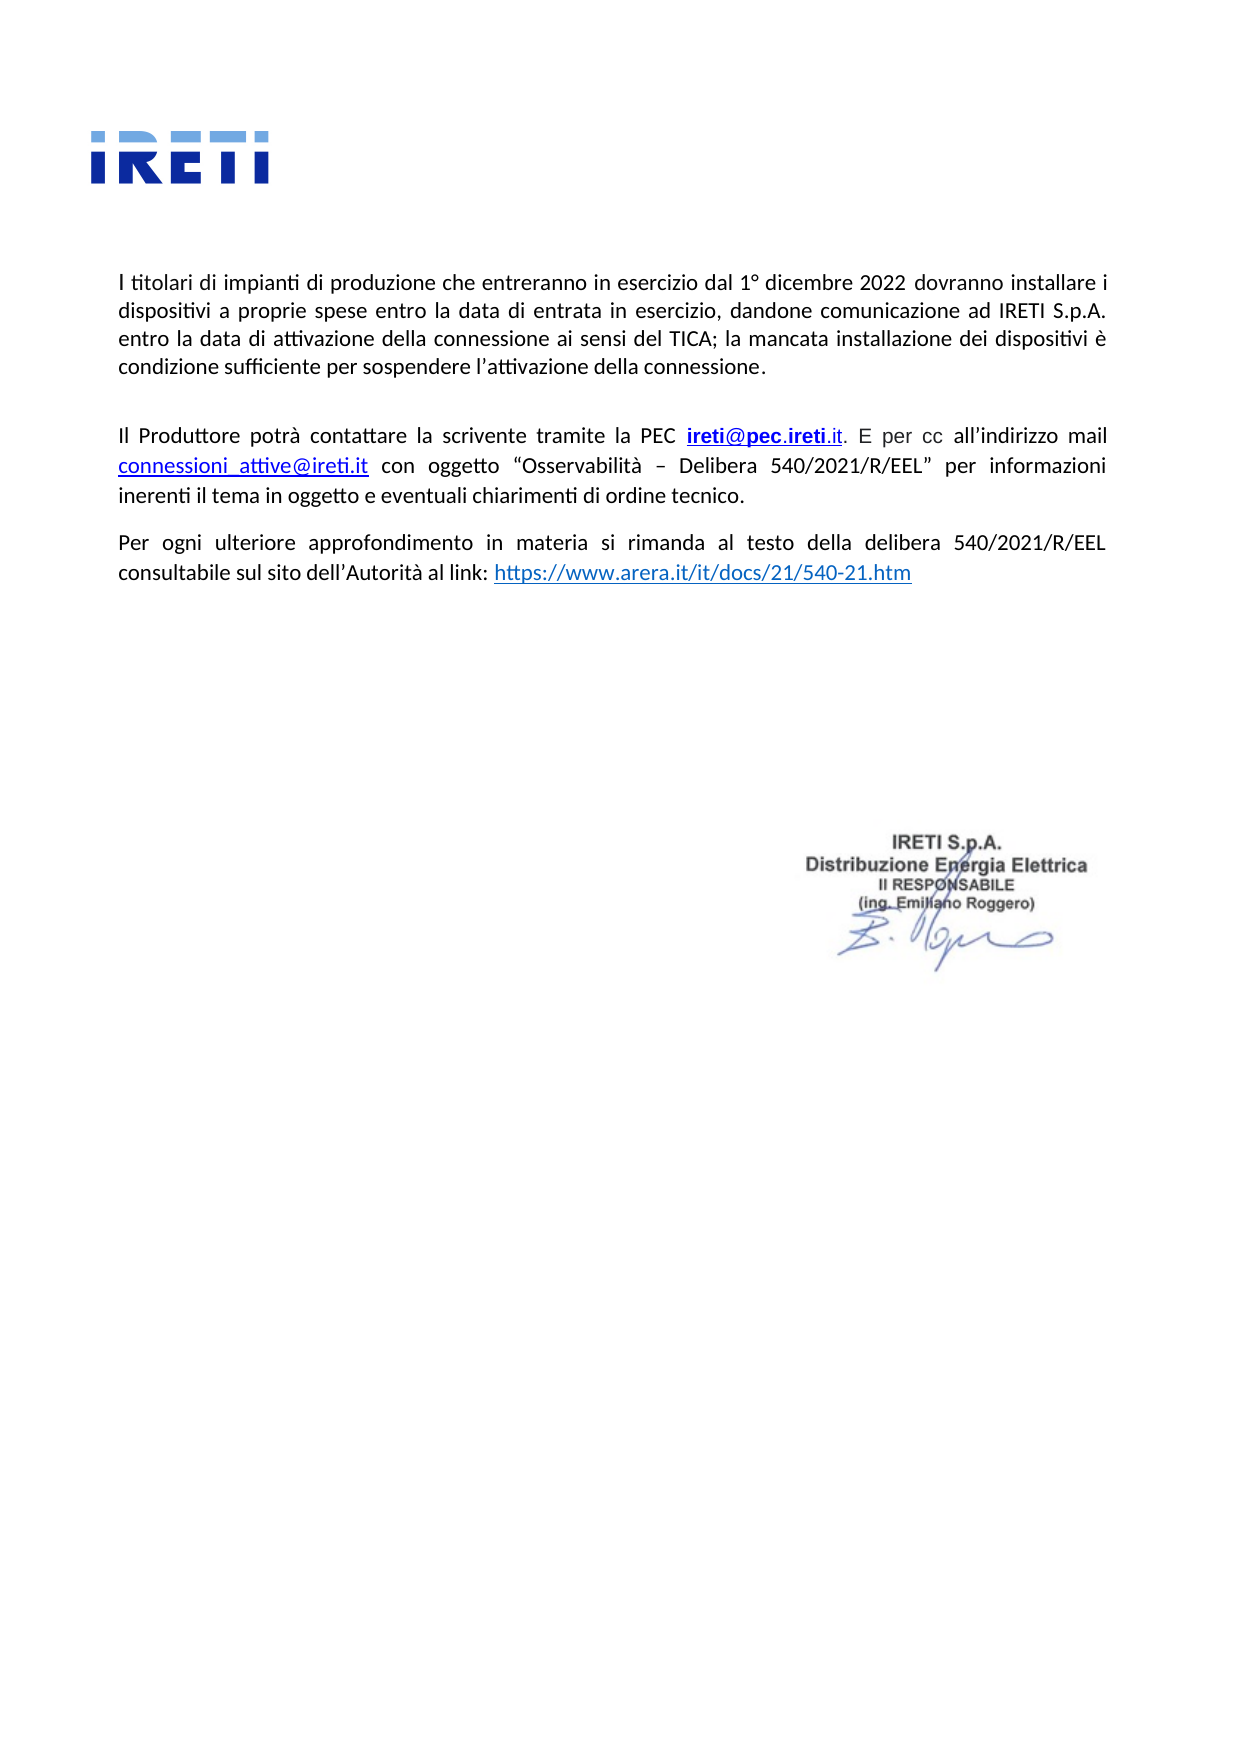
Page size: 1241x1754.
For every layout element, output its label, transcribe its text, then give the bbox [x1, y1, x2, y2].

text Il Produttore potrà contattare la scrivente tramite la PEC ireti@pec.ireti.it. E per cc all’indirizzo mail connessioni_attive@ireti.it con oggetto “Osservabilità – Delibera 540/2021/R/EEL” per informazioni inerenti il tema in oggetto e eventuali chiarimenti di ordine tecnico. [118, 421, 1108, 509]
picture [0, 0, 1212, 198]
picture [780, 819, 1108, 988]
text Per ogni ulteriore approfondimento in materia si rimanda al testo della delibera 540/2021/R/EEL consultabile sul sito dell’Autorità al link: https://www.arera.it/it/docs/21/540-21.htm [118, 528, 1108, 586]
text I titolari di impianti di produzione che entreranno in esercizio dal 1° dicembre 2022 dovranno installare i dispositivi a proprie spese entro la data di entrata in esercizio, dandone comunicazione ad IRETI S.p.A. entro la data di attivazione della connessione ai sensi del TICA; la mancata installazione dei dispositivi è condizione sufficiente per sospendere l’attivazione della connessione. [118, 266, 1108, 380]
